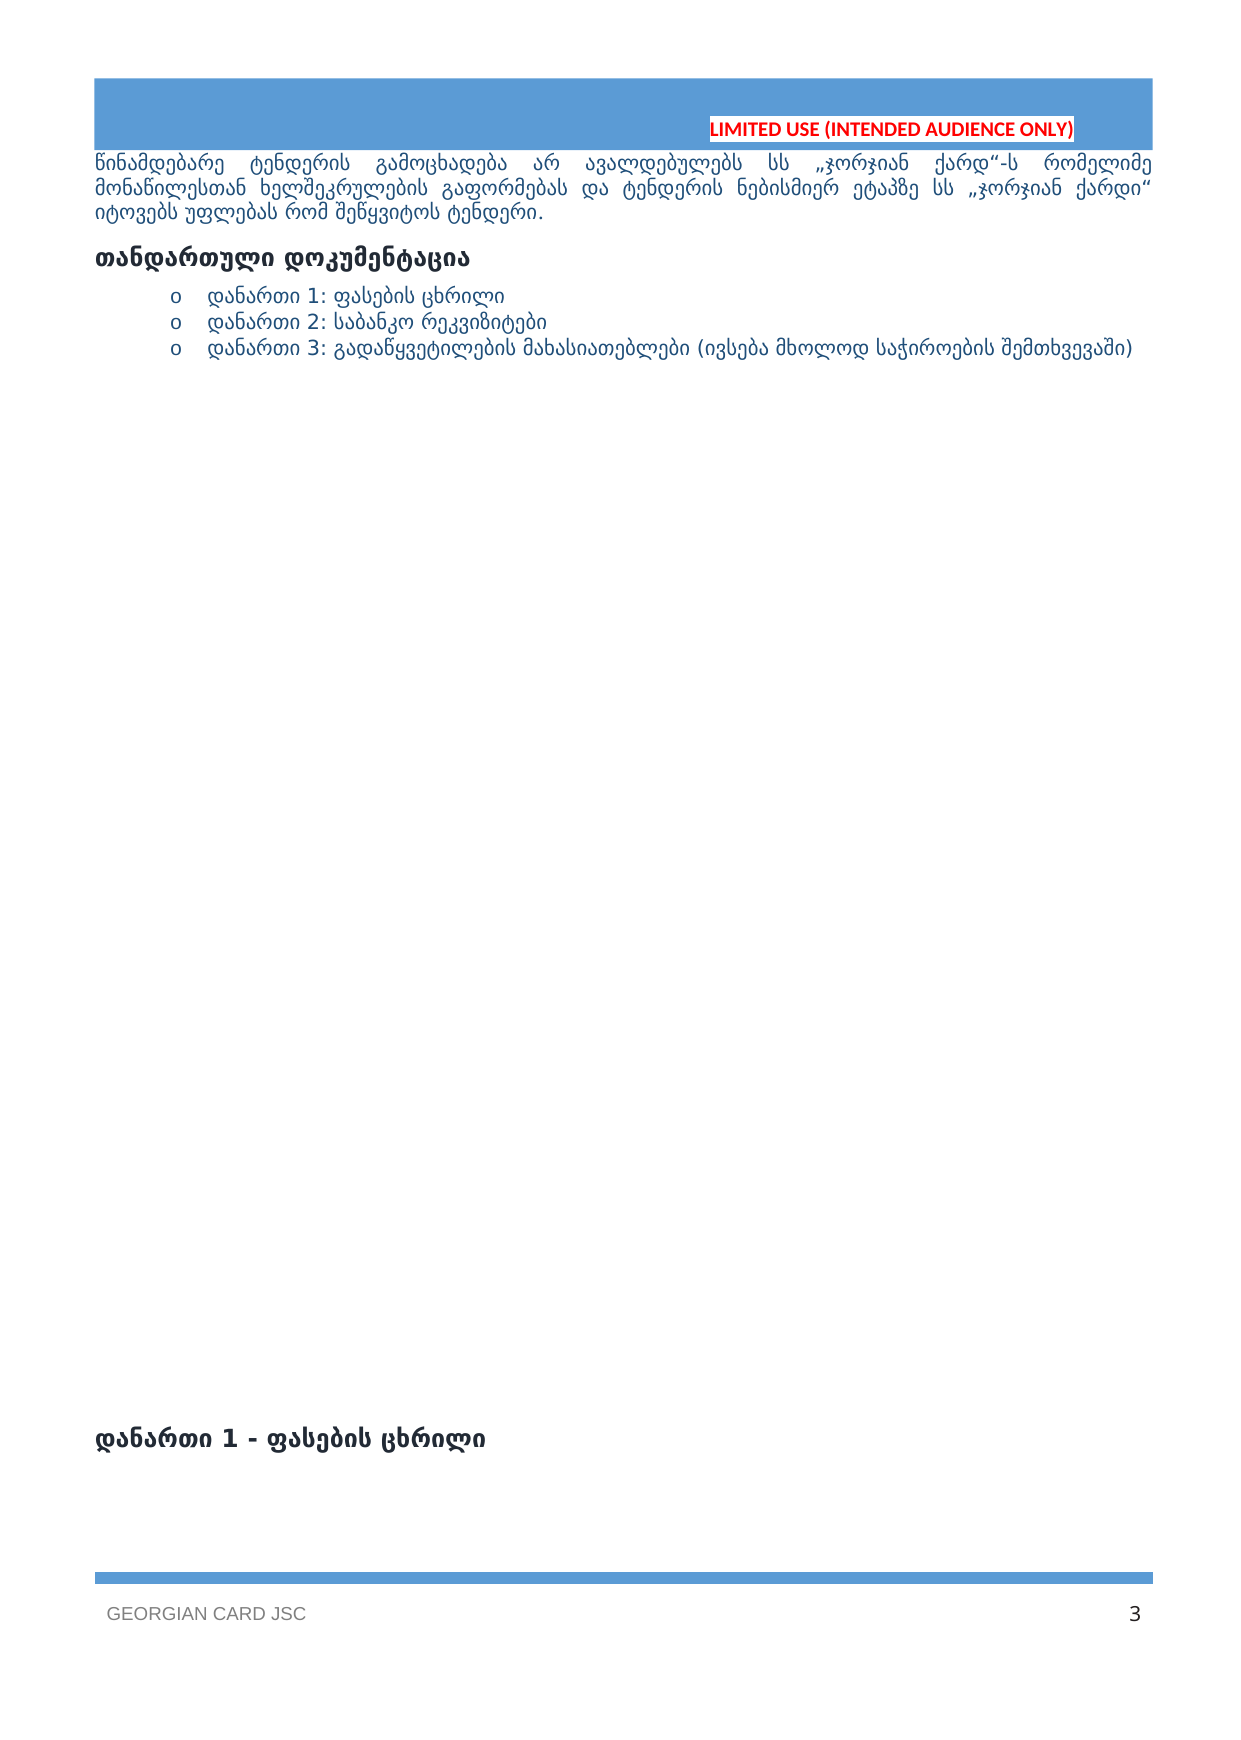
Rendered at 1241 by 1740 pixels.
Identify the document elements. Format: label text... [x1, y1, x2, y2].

text თანდართული დოკუმენტაცია [94, 243, 1153, 272]
list დანართი 1: ფასების ცხრილი [169, 284, 1153, 310]
list დანართი 2: საბანკო რეკვიზიტები [169, 310, 1153, 336]
list დანართი 3: გადაწყვეტილების მახასიათებლები (ივსება მხოლოდ საჭიროების შემთხვევაში) [169, 336, 1153, 361]
text დანართი 1 - ფასების ცხრილი [94, 1424, 1153, 1453]
text წინამდებარე ტენდერის გამოცხადება არ ავალდებულებს სს „ჯორჯიან ქარდ“-ს რომელიმე მონაწილესთან ხელშეკრულების გაფორმებას და ტენდერის ნებისმიერ ეტაპზე სს „ჯორჯიან ქარდი“ იტოვებს უფლებას რომ შეწყვიტოს ტენდერი. [94, 151, 1153, 224]
